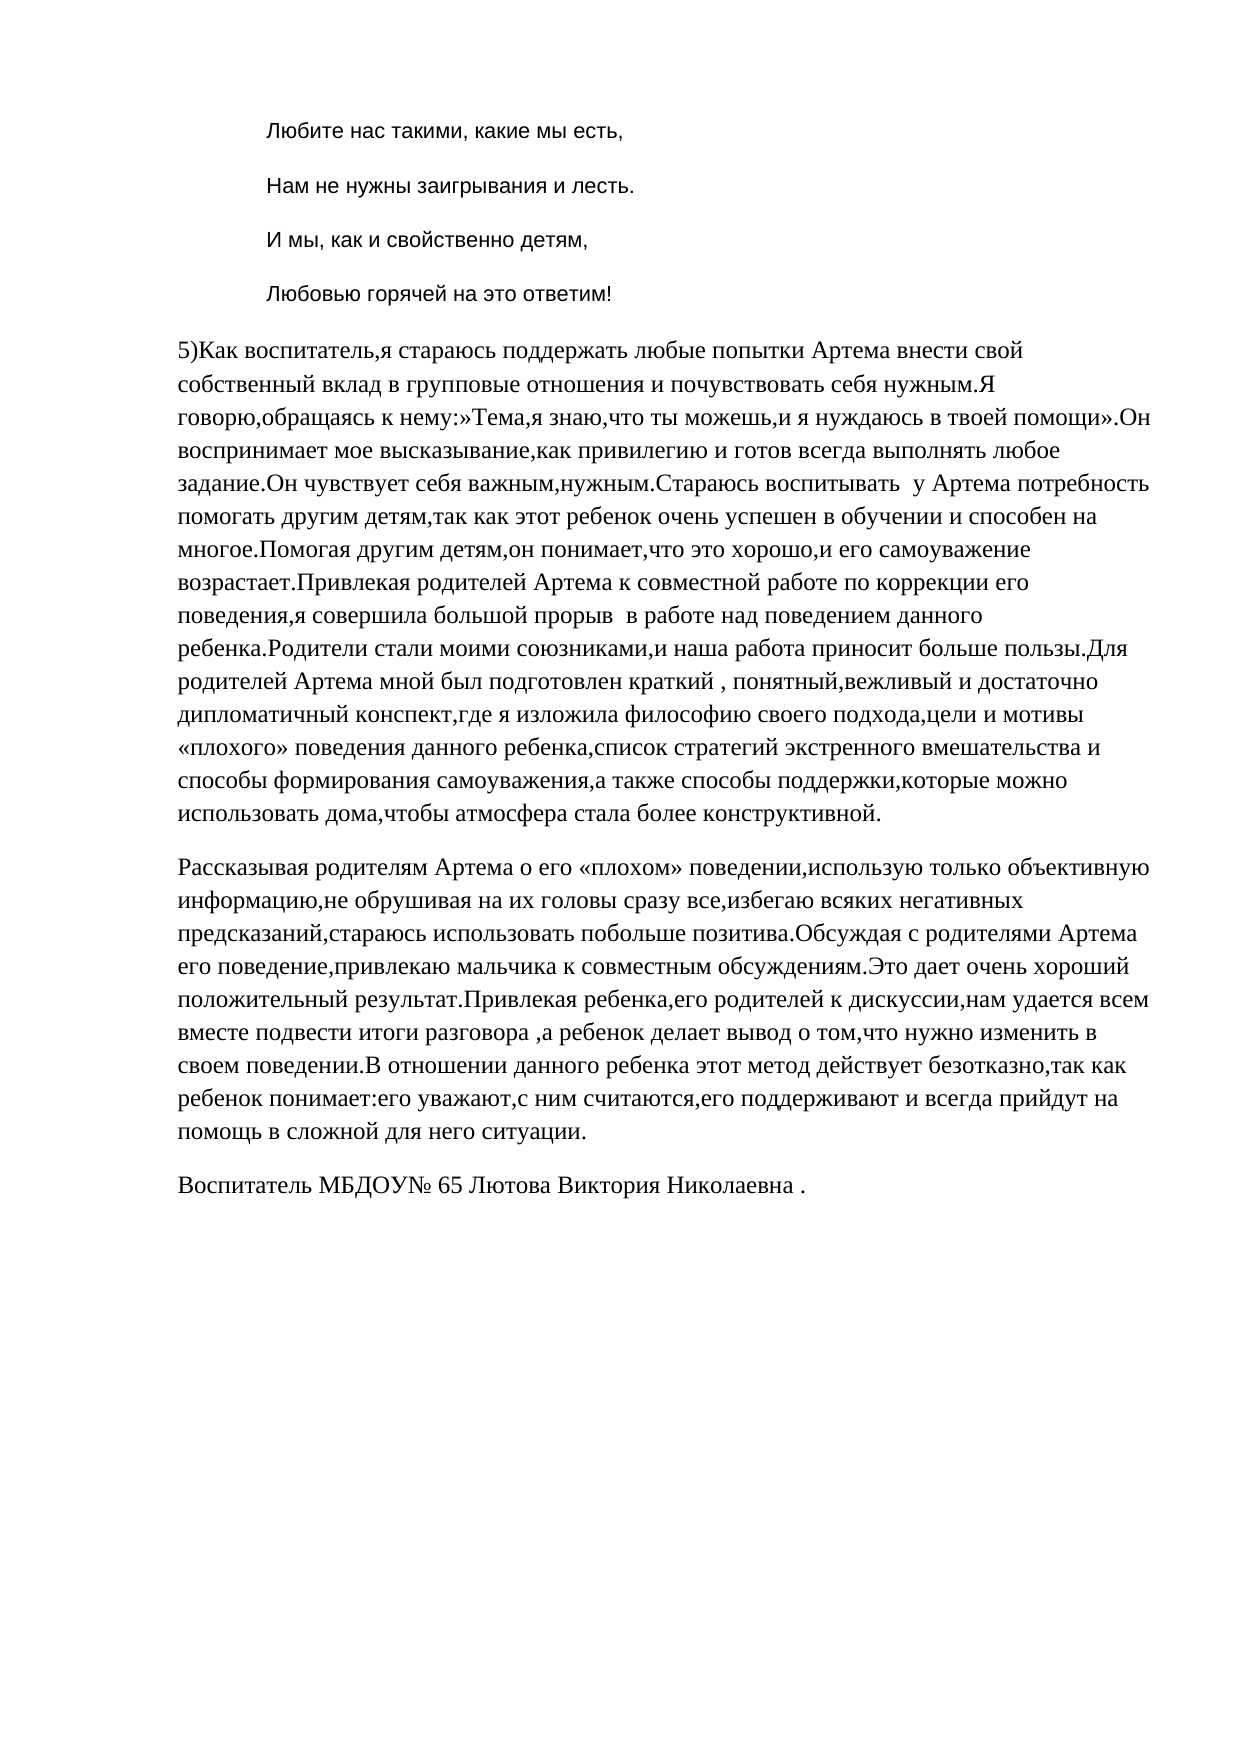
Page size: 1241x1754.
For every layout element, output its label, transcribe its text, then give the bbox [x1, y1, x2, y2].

text И мы, как и свойственно детям, [266, 227, 1152, 252]
text Любовью горячей на это ответим! [266, 281, 1152, 306]
text Нам не нужны заигрывания и лесть. [266, 172, 1152, 198]
text 5)Как воспитатель,я стараюсь поддержать любые попытки Артема внести свой собственный вклад в групповые отношения и почувствовать себя нужным.Я говорю,обращаясь к нему:»Тема,я знаю,что ты можешь,и я нуждаюсь в твоей помощи».Он воспринимает мое высказывание,как привилегию и готов всегда выполнять любое задание.Он чувствует себя важным,нужным.Стараюсь воспитывать у Артема потребность помогать другим детям,так как этот ребенок очень успешен в обучении и способен на многое.Помогая другим детям,он понимает,что это хорошо,и его самоуважение возрастает.Привлекая родителей Артема к совместной работе по коррекции его поведения,я совершила большой прорыв в работе над поведением данного ребенка.Родители стали моими союзниками,и наша работа приносит больше пользы.Для родителей Артема мной был подготовлен краткий , понятный,вежливый и достаточно дипломатичный конспект,где я изложила философию своего подхода,цели и мотивы «плохого» поведения данного ребенка,список стратегий экстренного вмешательства и способы формирования самоуважения,а также способы поддержки,которые можно использовать дома,чтобы атмосфера стала более конструктивной. [177, 336, 1152, 827]
text Воспитатель МБДОУ№ 65 Лютова Виктория Николаевна . [177, 1170, 1152, 1198]
text Рассказывая родителям Артема о его «плохом» поведении,использую только объективную информацию,не обрушивая на их головы сразу все,избегаю всяких негативных предсказаний,стараюсь использовать побольше позитива.Обсуждая с родителями Артема его поведение,привлекаю мальчика к совместным обсуждениям.Это дает очень хороший положительный результат.Привлекая ребенка,его родителей к дискуссии,нам удается всем вместе подвести итоги разговора ,а ребенок делает вывод о том,что нужно изменить в своем поведении.В отношении данного ребенка этот метод действует безотказно,так как ребенок понимает:его уважают,с ним считаются,его поддерживают и всегда прийдут на помощь в сложной для него ситуации. [177, 852, 1152, 1145]
text Любите нас такими, какие мы есть, [266, 118, 1152, 143]
